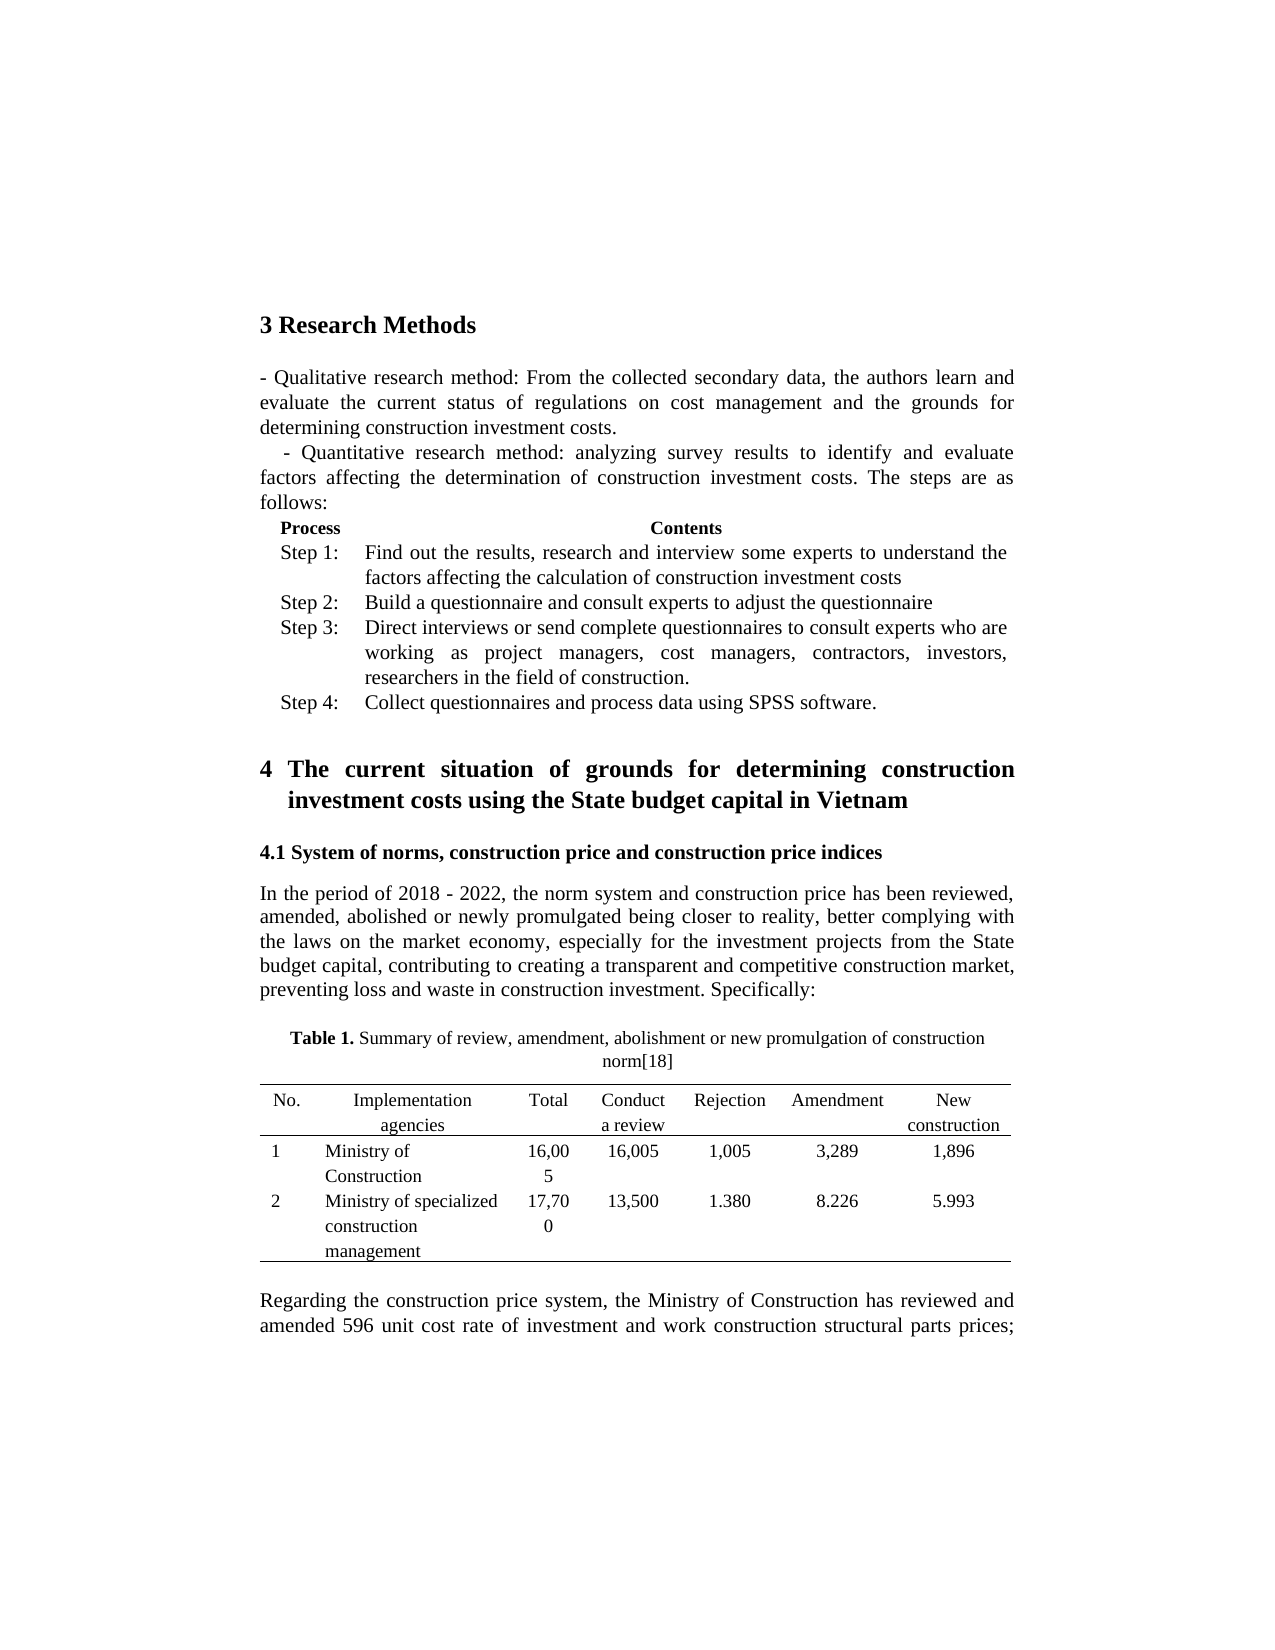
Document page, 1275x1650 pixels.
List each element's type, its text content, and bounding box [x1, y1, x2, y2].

table_cell 1 [260, 1136, 314, 1186]
table_cell Collect questionnaires and process data using SPSS software. [353, 689, 1019, 714]
subtitle 4 The current situation of grounds for determining construction investment costs using the State budget capital in Vietnam [259, 751, 1016, 814]
text - Quantitative research method: analyzing survey results to identify and evaluate factors affecting the determination of construction investment costs. The steps are as follows: [259, 439, 1016, 514]
table_cell 1.380 [681, 1186, 779, 1261]
subtitle 3 Research Methods [259, 307, 1016, 339]
table_cell 16,005 [511, 1136, 585, 1186]
table_header Amendment [779, 1085, 896, 1135]
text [259, 1287, 1016, 1337]
text In the period of 2018 - 2022, the norm system and construction price has been reviewed, amended, abolished or newly promulgated being closer to reality, better complying with the laws on the market economy, especially for the investment projects from the State budget capital, contributing to creating a transparent and competitive construction market, preventing loss and waste in construction investment. Specifically: [259, 880, 1016, 1001]
table_header Conduct a review [585, 1085, 681, 1135]
table_header New construction [896, 1085, 1011, 1135]
table_cell 1,005 [681, 1136, 779, 1186]
table_cell 1,896 [896, 1136, 1011, 1186]
table_cell Direct interviews or send complete questionnaires to consult experts who are working as project managers, cost managers, contractors, investors, researchers in the field of construction. [353, 614, 1019, 689]
table_cell Step 1: [269, 539, 353, 589]
text - Qualitative research method: From the collected secondary data, the authors learn and evaluate the current status of regulations on cost management and the grounds for determining construction investment costs. [259, 364, 1016, 439]
table_cell Ministry of specialized construction management [314, 1186, 511, 1261]
table_cell Build a questionnaire and consult experts to adjust the questionnaire [353, 589, 1019, 614]
table_cell 2 [260, 1186, 314, 1261]
subtitle 4.1 System of norms, construction price and construction price indices [259, 839, 1016, 864]
table_cell 5.993 [896, 1186, 1011, 1261]
table_cell Step 4: [269, 689, 353, 714]
text Table 1. Summary of review, amendment, abolishment or new promulgation of construction norm[18] [259, 1026, 1016, 1072]
table_header Total [511, 1085, 585, 1135]
table_cell Step 2: [269, 589, 353, 614]
table_header No. [260, 1085, 314, 1135]
table_cell 3,289 [779, 1136, 896, 1186]
table_cell 17,700 [511, 1186, 585, 1261]
table_cell 16,005 [585, 1136, 681, 1186]
table_cell 8.226 [779, 1186, 896, 1261]
table_header Process [269, 514, 353, 539]
table_header Implementation agencies [314, 1085, 511, 1135]
table_cell Step 3: [269, 614, 353, 689]
table_cell Find out the results, research and interview some experts to understand the factors affecting the calculation of construction investment costs [353, 539, 1019, 589]
table_header Contents [353, 514, 1019, 539]
table_header Rejection [681, 1085, 779, 1135]
table_cell Ministry of Construction [314, 1136, 511, 1186]
table_cell 13,500 [585, 1186, 681, 1261]
